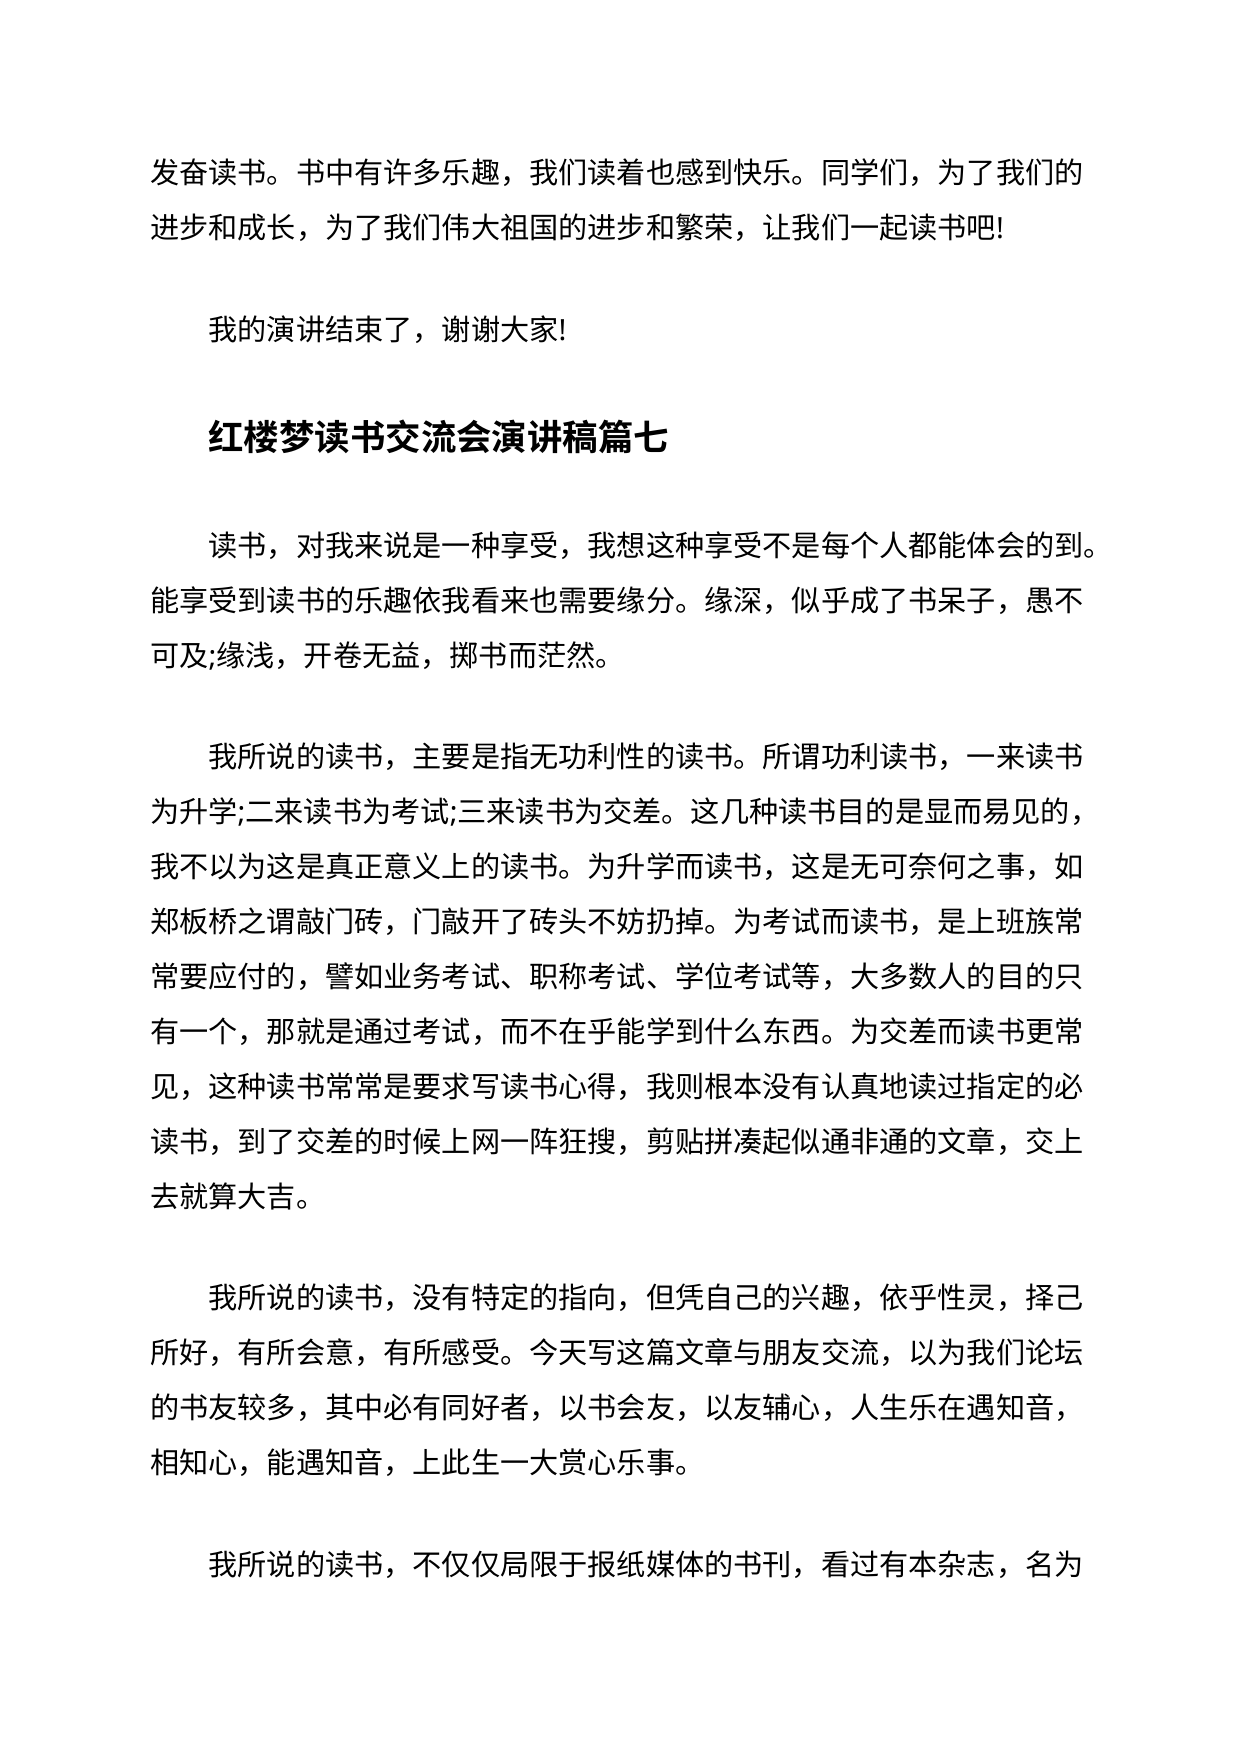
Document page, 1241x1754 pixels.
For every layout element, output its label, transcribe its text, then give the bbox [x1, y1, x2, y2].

text 我所说的读书，主要是指无功利性的读书。所谓功利读书，一来读书为升学;二来读书为考试;三来读书为交差。这几种读书目的是显而易见的，我不以为这是真正意义上的读书。为升学而读书，这是无可奈何之事，如郑板桥之谓敲门砖，门敲开了砖头不妨扔掉。为考试而读书，是上班族常常要应付的，譬如业务考试、职称考试、学位考试等，大多数人的目的只有一个，那就是通过考试，而不在乎能学到什么东西。为交差而读书更常见，这种读书常常是要求写读书心得，我则根本没有认真地读过指定的必读书，到了交差的时候上网一阵狂搜，剪贴拼凑起似通非通的文章，交上去就算大吉。 [150, 734, 1090, 1216]
text 我的演讲结束了，谢谢大家! [150, 307, 1090, 349]
text 红楼梦读书交流会演讲稿篇七 [150, 409, 1090, 460]
text 读书，对我来说是一种享受，我想这种享受不是每个人都能体会的到。能享受到读书的乐趣依我看来也需要缘分。缘深，似乎成了书呆子，愚不可及;缘浅，开卷无益，掷书而茫然。 [150, 522, 1090, 674]
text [150, 150, 1090, 247]
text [150, 1542, 1090, 1584]
text 我所说的读书，没有特定的指向，但凭自己的兴趣，依乎性灵，择己所好，有所会意，有所感受。今天写这篇文章与朋友交流，以为我们论坛的书友较多，其中必有同好者，以书会友，以友辅心，人生乐在遇知音，相知心，能遇知音，上此生一大赏心乐事。 [150, 1275, 1090, 1482]
